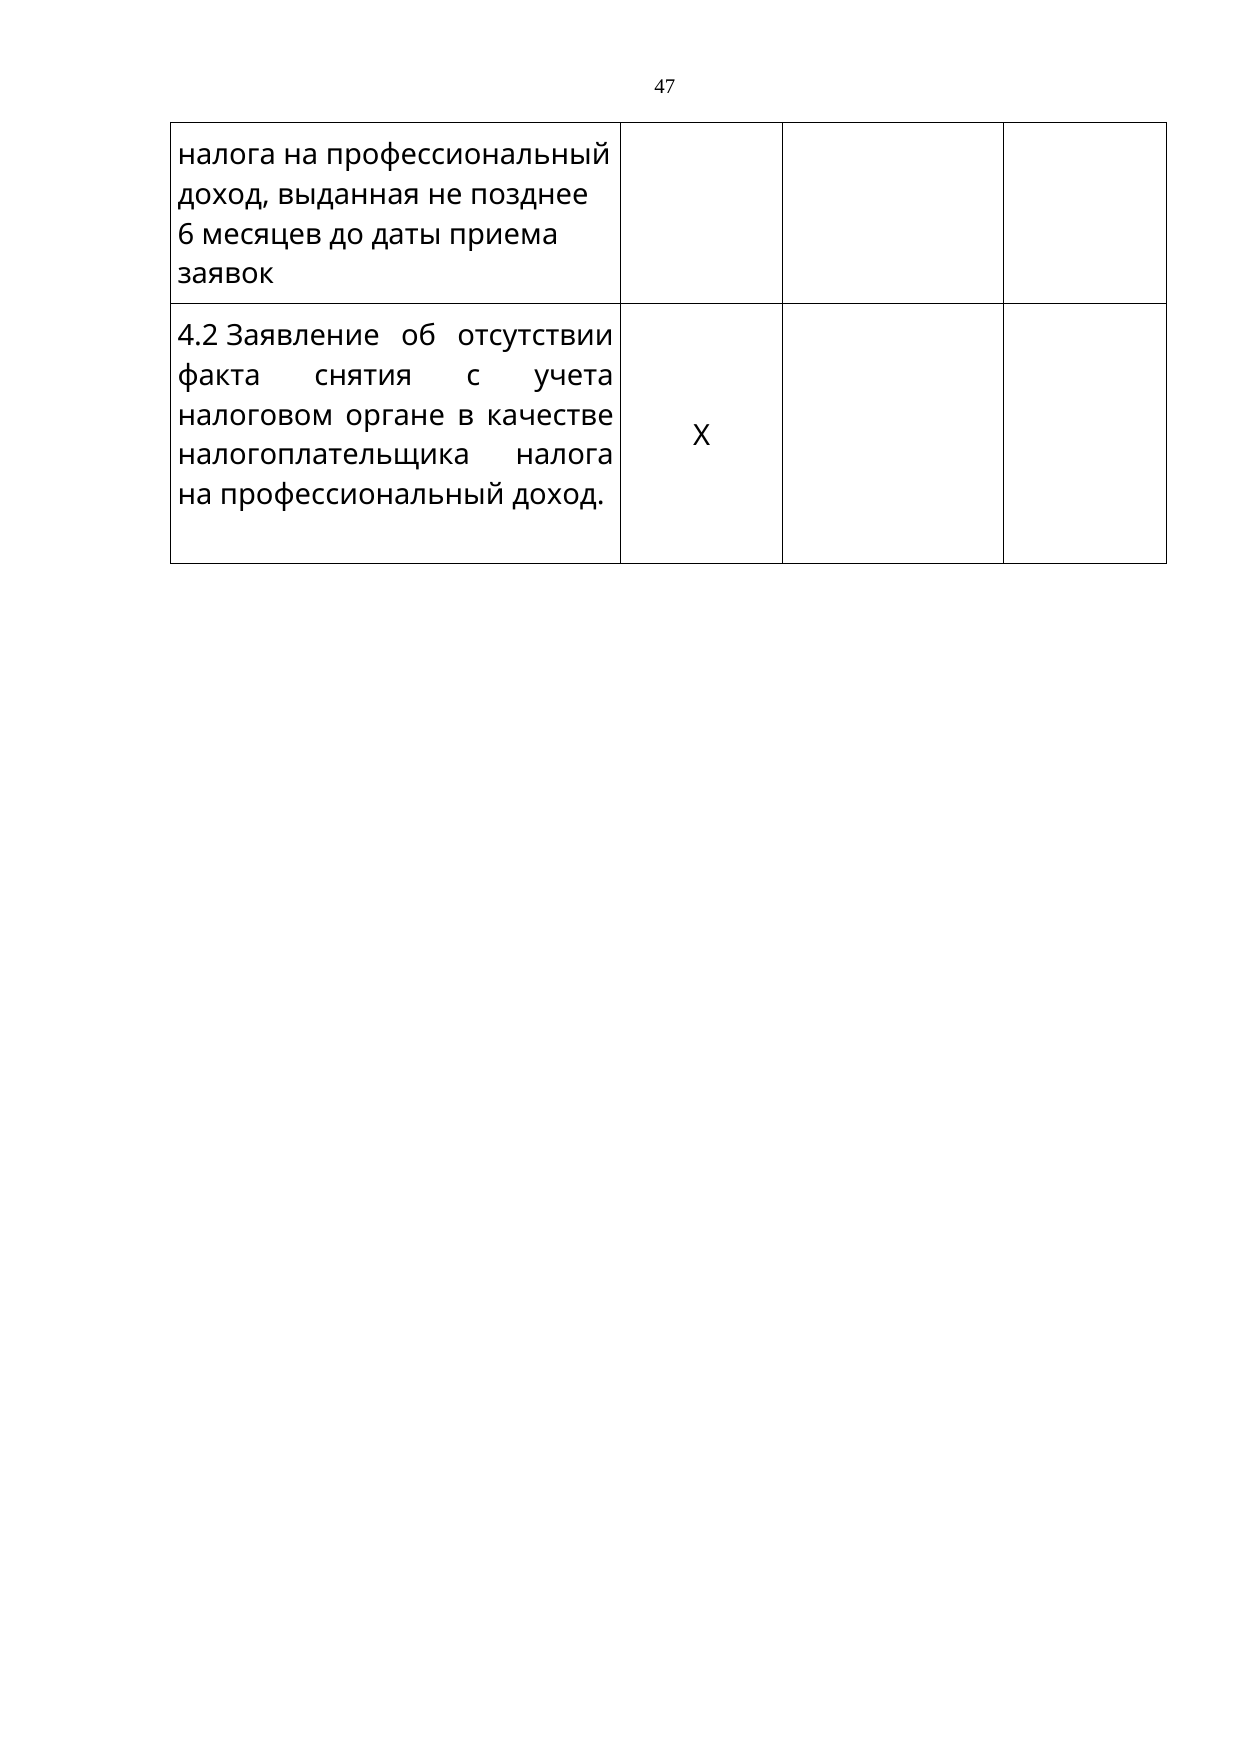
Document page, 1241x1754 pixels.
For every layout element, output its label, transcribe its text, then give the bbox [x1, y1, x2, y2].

table_cell [783, 123, 1003, 303]
table_cell [1004, 123, 1166, 303]
table_cell [783, 304, 1003, 563]
table_cell 4.2 Заявление об отсутствии факта снятия с учета налоговом органе в качестве налогоплательщика налога на профессиональный доход. [171, 304, 620, 563]
table_cell Х [621, 123, 782, 303]
table_cell Х [621, 304, 782, 563]
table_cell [171, 123, 620, 303]
table_cell [1004, 304, 1166, 563]
